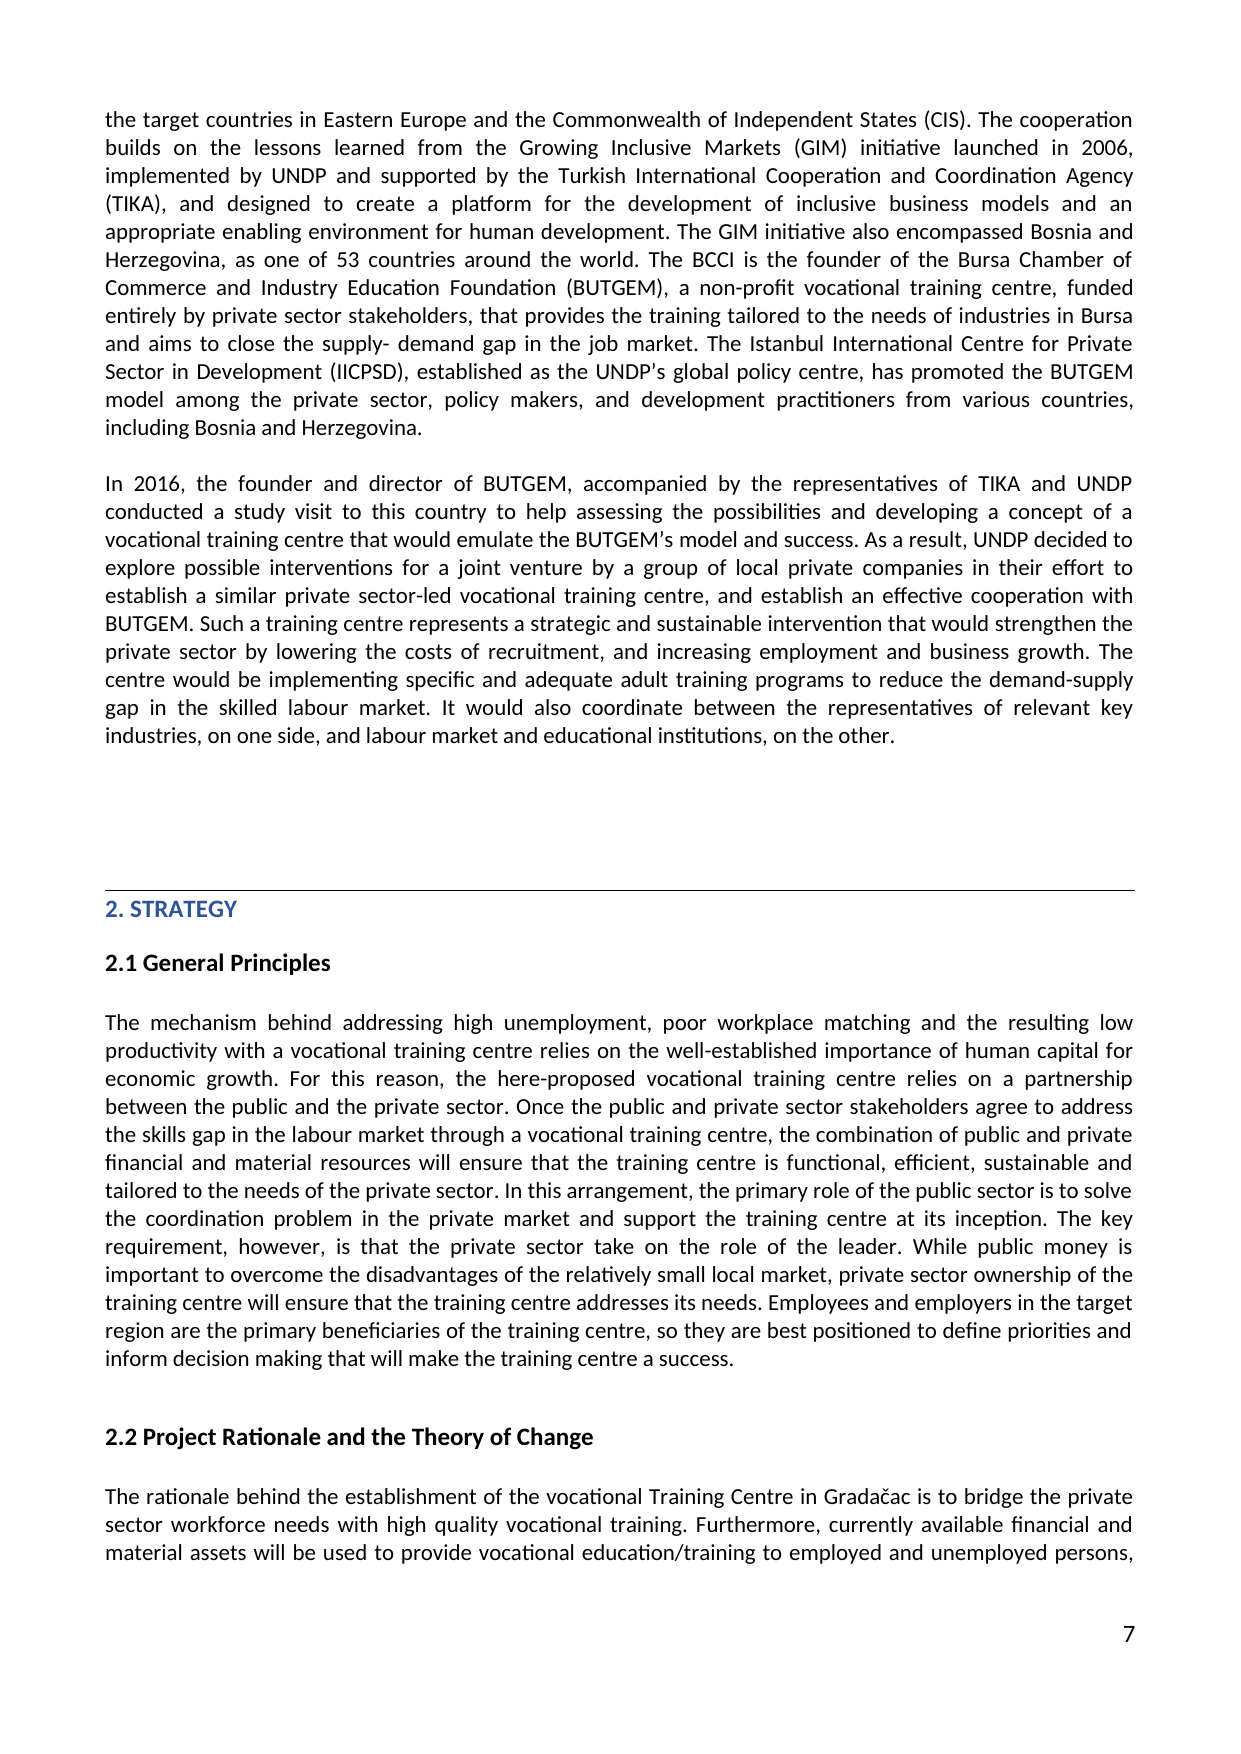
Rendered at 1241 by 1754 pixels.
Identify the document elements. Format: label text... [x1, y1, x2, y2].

text In 2016, the founder and director of BUTGEM, accompanied by the representatives of TIKA and UNDP conducted a study visit to this country to help assessing the possibilities and developing a concept of a vocational training centre that would emulate the BUTGEM’s model and success. As a result, UNDP decided to explore possible interventions for a joint venture by a group of local private companies in their effort to establish a similar private sector-led vocational training centre, and establish an effective cooperation with BUTGEM. Such a training centre represents a strategic and sustainable intervention that would strengthen the private sector by lowering the costs of recruitment, and increasing employment and business growth. The centre would be implementing specific and adequate adult training programs to reduce the demand-supply gap in the skilled labour market. It would also coordinate between the representatives of relevant key industries, on one side, and labour market and educational institutions, on the other. [105, 469, 1135, 749]
subtitle 2. STRATEGY [105, 891, 1135, 924]
subtitle 2.2 Project Rationale and the Theory of Change [105, 1421, 1135, 1452]
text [105, 105, 1135, 441]
text The mechanism behind addressing high unemployment, poor workplace matching and the resulting low productivity with a vocational training centre relies on the well-established importance of human capital for economic growth. For this reason, the here-proposed vocational training centre relies on a partnership between the public and the private sector. Once the public and private sector stakeholders agree to address the skills gap in the labour market through a vocational training centre, the combination of public and private financial and material resources will ensure that the training centre is functional, efficient, sustainable and tailored to the needs of the private sector. In this arrangement, the primary role of the public sector is to solve the coordination problem in the private market and support the training centre at its inception. The key requirement, however, is that the private sector take on the role of the leader. While public money is important to overcome the disadvantages of the relatively small local market, private sector ownership of the training centre will ensure that the training centre addresses its needs. Employees and employers in the target region are the primary beneficiaries of the training centre, so they are best positioned to define priorities and inform decision making that will make the training centre a success. [105, 1008, 1135, 1373]
subtitle 2.1 General Principles [105, 947, 1135, 978]
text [105, 1482, 1135, 1567]
